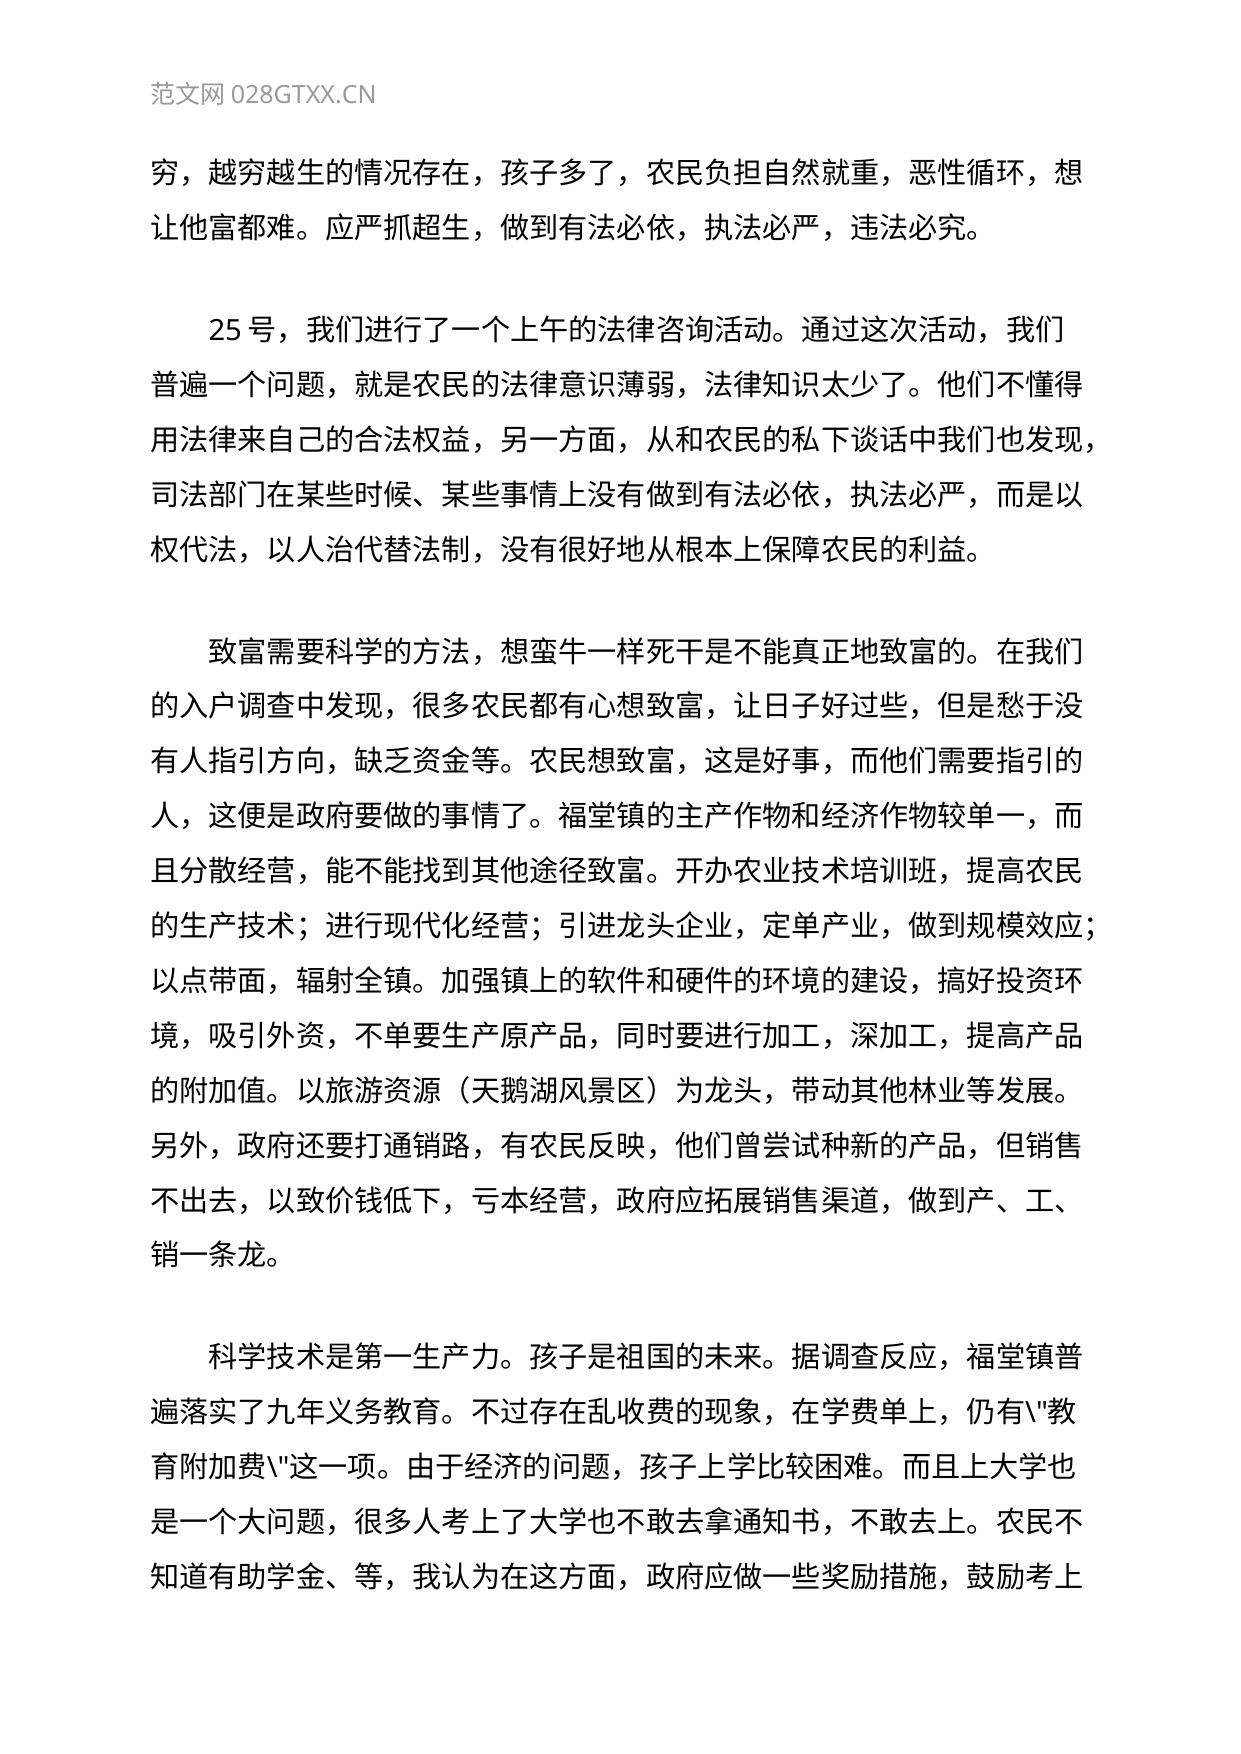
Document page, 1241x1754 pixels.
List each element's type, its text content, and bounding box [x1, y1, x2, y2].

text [150, 150, 1090, 247]
text 致富需要科学的方法，想蛮牛一样死干是不能真正地致富的。在我们的入户调查中发现，很多农民都有心想致富，让日子好过些，但是愁于没有人指引方向，缺乏资金等。农民想致富，这是好事，而他们需要指引的人，这便是政府要做的事情了。福堂镇的主产作物和经济作物较单一，而且分散经营，能不能找到其他途径致富。开办农业技术培训班，提高农民的生产技术；进行现代化经营；引进龙头企业，定单产业，做到规模效应；以点带面，辐射全镇。加强镇上的软件和硬件的环境的建设，搞好投资环境，吸引外资，不单要生产原产品，同时要进行加工，深加工，提高产品的附加值。以旅游资源（天鹅湖风景区）为龙头，带动其他林业等发展。另外，政府还要打通销路，有农民反映，他们曾尝试种新的产品，但销售不出去，以致价钱低下，亏本经营，政府应拓展销售渠道，做到产、工、销一条龙。 [150, 628, 1090, 1274]
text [150, 1334, 1090, 1596]
text 25号，我们进行了一个上午的法律咨询活动。通过这次活动，我们普遍一个问题，就是农民的法律意识薄弱，法律知识太少了。他们不懂得用法律来自己的合法权益，另一方面，从和农民的私下谈话中我们也发现，司法部门在某些时候、某些事情上没有做到有法必依，执法必严，而是以权代法，以人治代替法制，没有很好地从根本上保障农民的利益。 [150, 307, 1090, 569]
